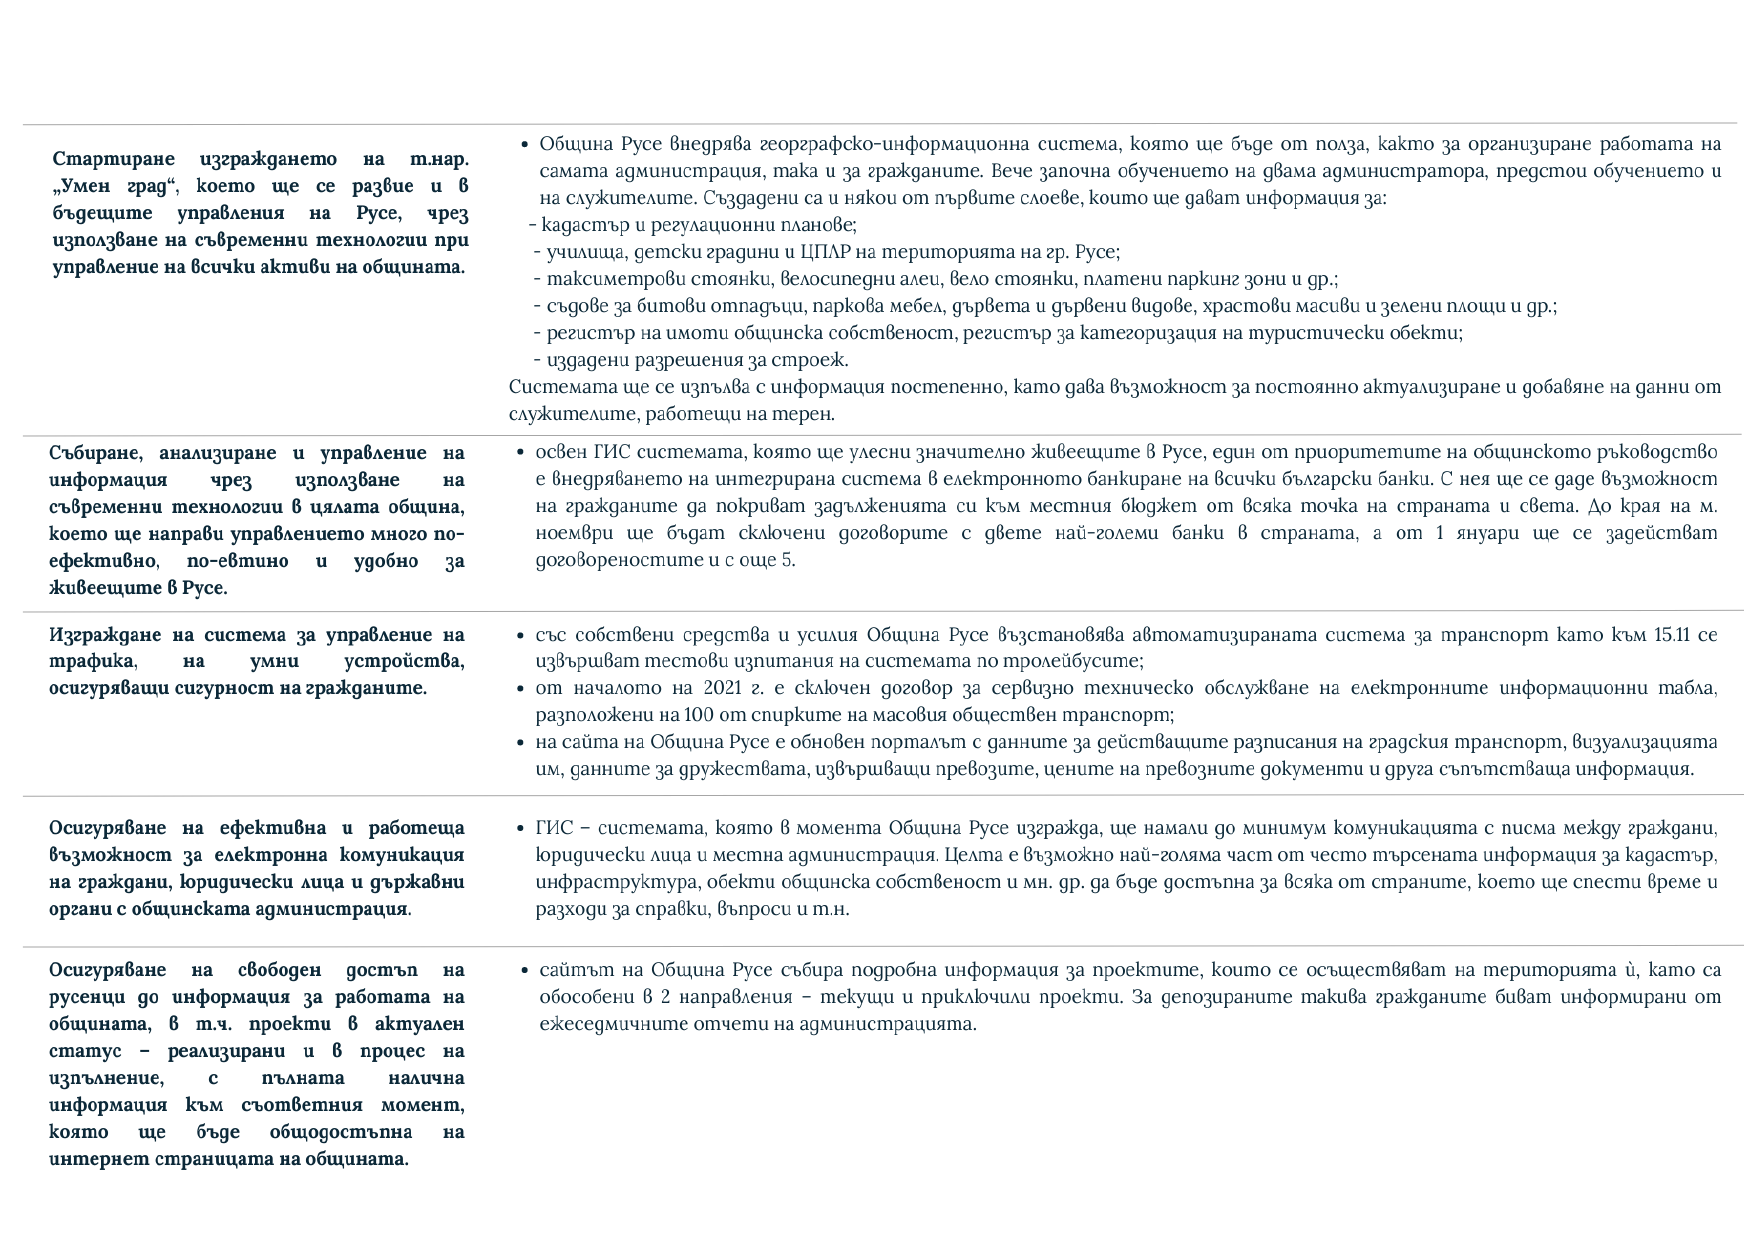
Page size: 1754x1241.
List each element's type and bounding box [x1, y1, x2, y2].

picture [22, 107, 1744, 1185]
